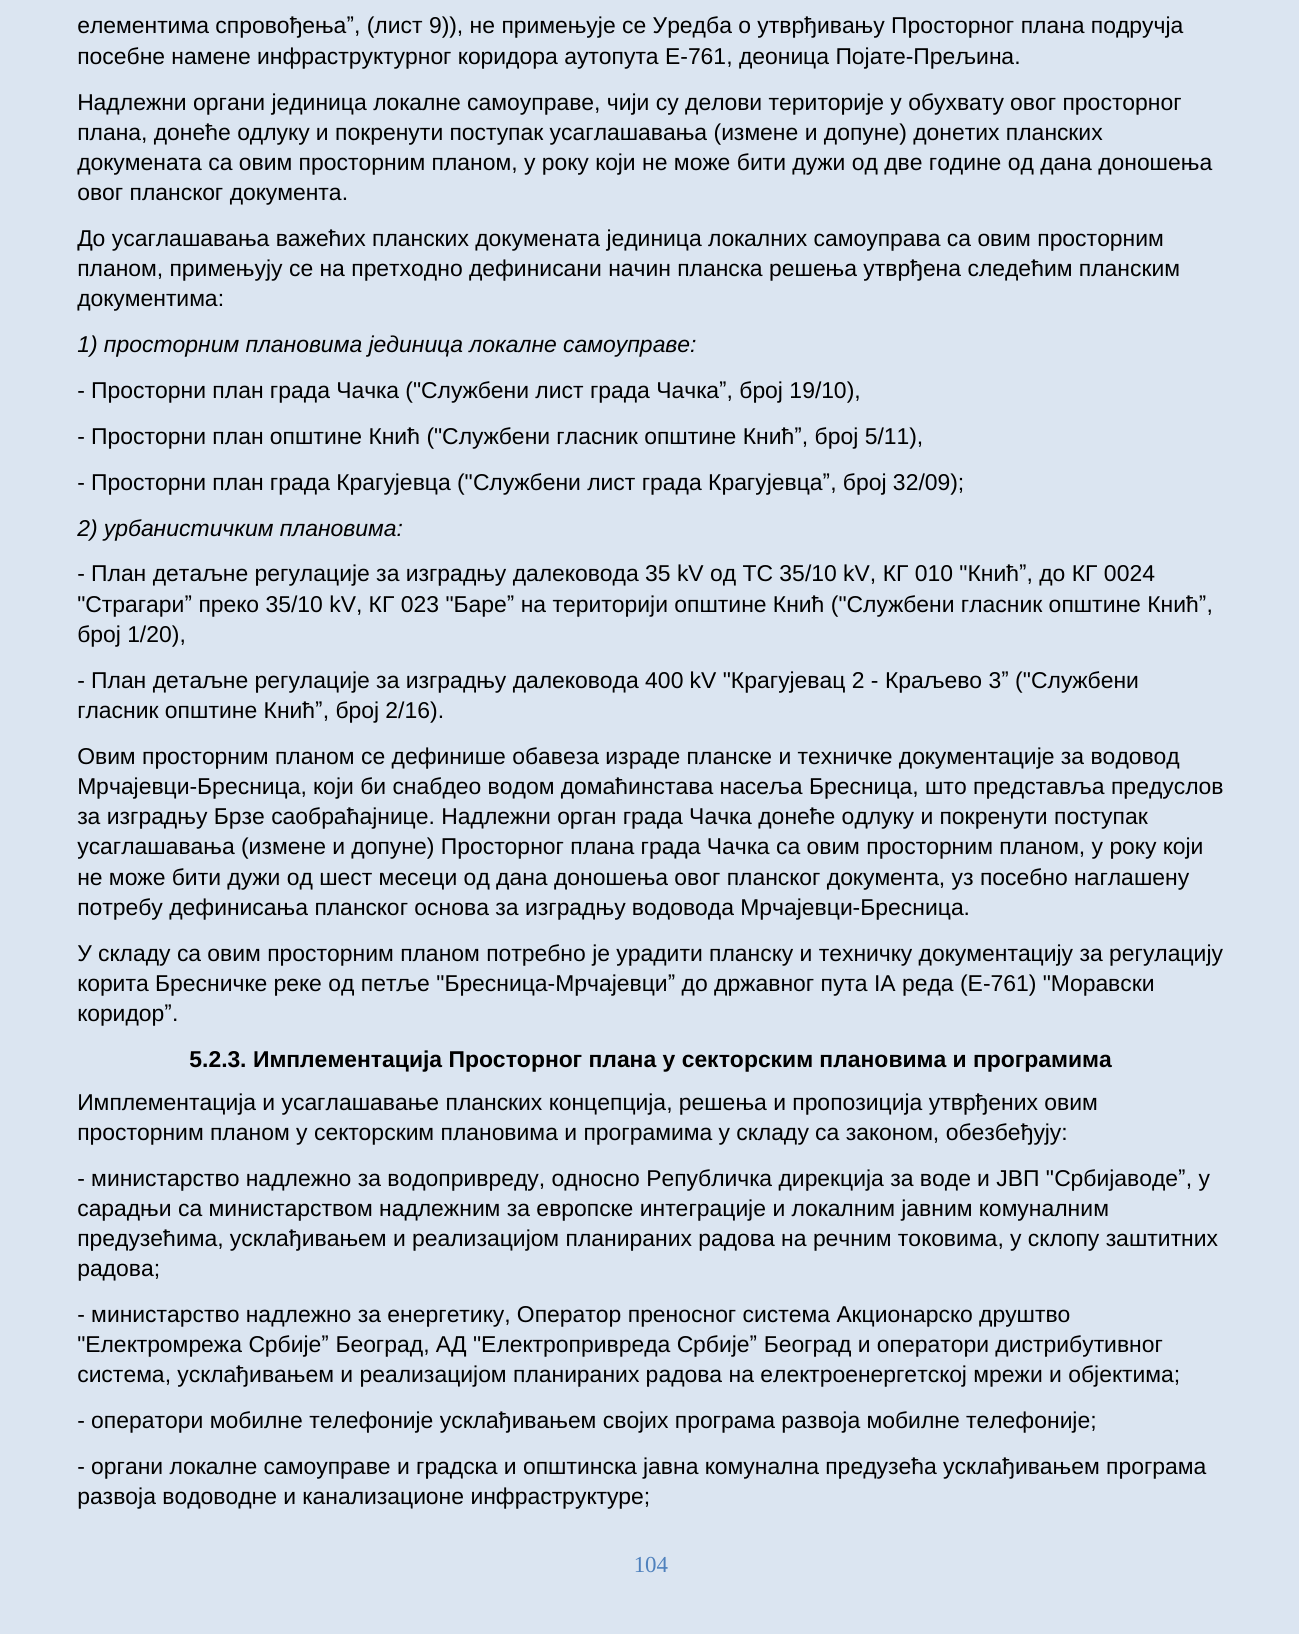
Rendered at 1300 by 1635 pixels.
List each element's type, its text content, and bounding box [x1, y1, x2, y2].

text - Просторни план града Чачка ("Службени лист града Чачкаˮ, број 19/10), [77, 377, 1224, 403]
text - оператори мобилне телефоније усклађивањем својих програма развоја мобилне телефоније; [77, 1407, 1224, 1434]
text 2) урбанистичким плановима: [77, 514, 1224, 541]
text - министарство надлежно за енергетику, Оператор преносног система Акционарско друштво "Електромрежа Србијеˮ Београд, АД "Електропривреда Србијеˮ Београд и оператори дистрибутивног система, усклађивањем и реализацијом планираних радова на електроенергетској мрежи и објектима; [77, 1301, 1224, 1388]
text - План детаљне регулације за изградњу далековода 35 kV од ТС 35/10 kV, КГ 010 "Книћˮ, до КГ 0024 "Страгариˮ преко 35/10 kV, КГ 023 "Бареˮ на територији општине Кнић ("Службени гласник општине Книћˮ, број 1/20), [77, 560, 1224, 647]
text - органи локалне самоуправе и градска и општинска јавна комунална предузећа усклађивањем програма развоја водоводне и канализационе инфраструктуре; [77, 1453, 1224, 1510]
text - Просторни план града Крагујевца ("Службени лист града Крагујевцаˮ, број 32/09); [77, 469, 1224, 495]
text Имплементација и усаглашавање планских концепција, решења и пропозиција утврђених овим просторним планом у секторским плановима и програмима у складу са законом, обезбеђују: [77, 1088, 1224, 1145]
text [77, 12, 1224, 69]
text Овим просторним планом се дефинише обавеза израде планске и техничке документације за водовод Мрчајевци-Бресница, који би снабдео водом домаћинстава насеља Бресница, што представља предуслов за изградњу Брзе саобраћајнице. Надлежни орган града Чачка донеће одлуку и покренути поступак усаглашавања (измене и допуне) Просторног плана града Чачка са овим просторним планом, у року који не може бити дужи од шест месеци од дана доношења овог планског документа, уз посебно наглашену потребу дефинисања планског основа за изградњу водовода Мрчајевци-Бресница. [77, 743, 1224, 920]
text Надлежни органи јединица локалне самоуправе, чији су делови територије у обухвату овог просторног плана, донеће одлуку и покренути поступак усаглашавања (измене и допуне) донетих планских докумената са овим просторним планом, у року који не може бити дужи од две године од дана доношења овог планског документа. [77, 88, 1224, 206]
text - Просторни план општине Кнић ("Службени гласник општине Книћˮ, број 5/11), [77, 423, 1224, 449]
text До усаглашавања важећих планских докумената јединица локалних самоуправа са овим просторним планом, примењују се на претходно дефинисани начин планска решења утврђена следећим планским документима: [77, 225, 1224, 312]
text У складу са овим просторним планом потребно је урадити планску и техничку документацију за регулацију корита Бресничке реке од петље "Бресница-Мрчајевциˮ до државног пута IА реда (Е-761) "Моравски коридорˮ. [77, 939, 1224, 1026]
text 5.2.3. Имплементација Просторног плана у секторским плановима и програмима [77, 1046, 1224, 1072]
text - министарство надлежно за водопривреду, односно Републичка дирекција за воде и ЈВП "Србијаводеˮ, у сарадњи са министарством надлежним за европске интеграције и локалним јавним комуналним предузећима, усклађивањем и реализацијом планираних радова на речним токовима, у склопу заштитних радова; [77, 1164, 1224, 1282]
text - План детаљне регулације за изградњу далековода 400 kV "Крагујевац 2 - Краљево 3ˮ ("Службени гласник општине Книћˮ, број 2/16). [77, 667, 1224, 723]
text 1) просторним плановима јединица локалне самоуправе: [77, 331, 1224, 358]
